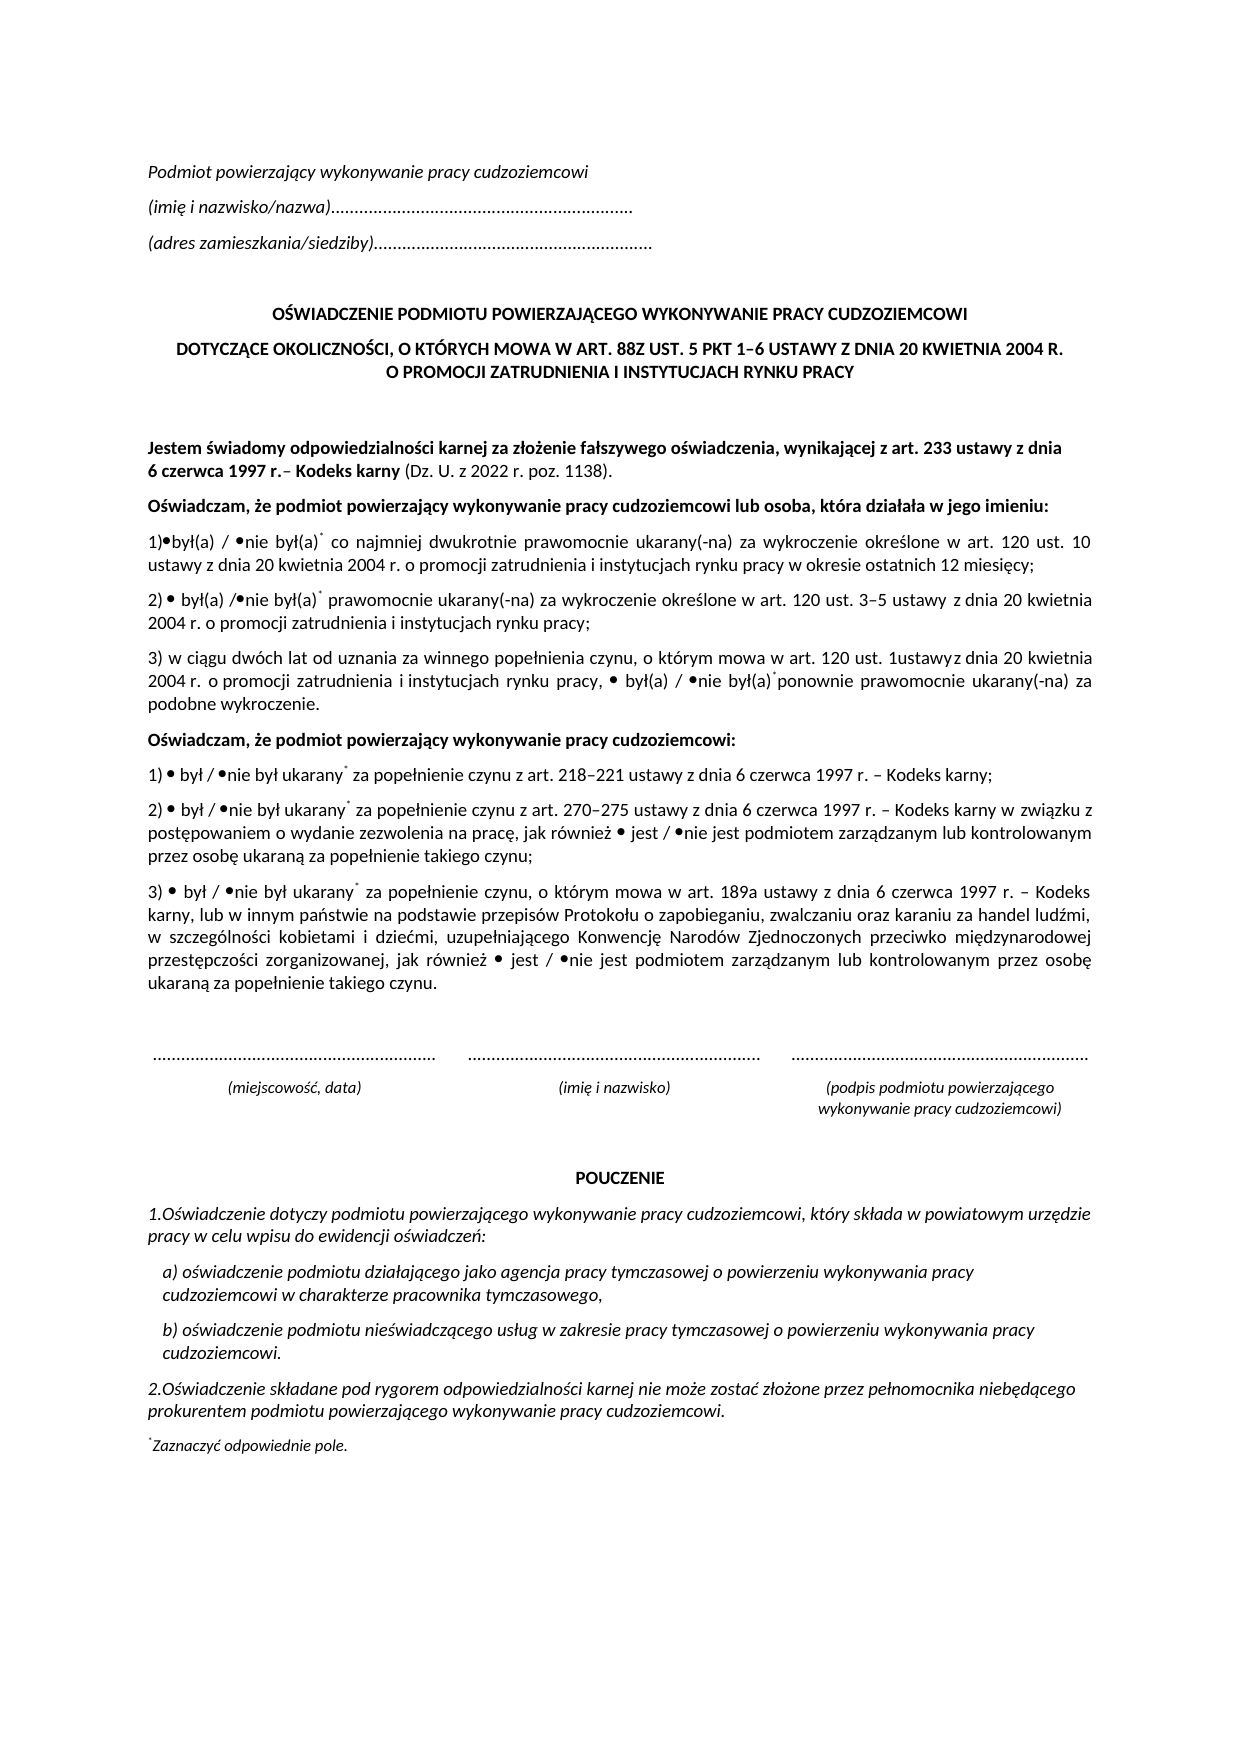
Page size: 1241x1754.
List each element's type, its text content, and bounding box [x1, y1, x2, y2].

table_header ............................................................ [136, 1030, 452, 1065]
text 2.Oświadczenie składane pod rygorem odpowiedzialności karnej nie może zostać złożone przez pełnomocnika niebędącego prokurentem podmiotu powierzającego wykonywanie pracy cudzoziemcowi. [148, 1377, 1093, 1422]
text 2) był(a) /nie był(a)* prawomocnie ukarany(-na) za wykroczenie określone w art. 120 ust. 3–5 ustawy z dnia 20 kwietnia 2004 r. o promocji zatrudnienia i instytucjach rynku pracy; [148, 588, 1093, 634]
text Jestem świadomy odpowiedzialności karnej za złożenie fałszywego oświadczenia, wynikającej z art. 233 ustawy z dnia 6 czerwca 1997 r.– Kodeks karny (Dz. U. z 2022 r. poz. 1138). [148, 436, 1093, 482]
text Oświadczam, że podmiot powierzający wykonywanie pracy cudzoziemcowi lub osoba, która działała w jego imieniu: [148, 494, 1093, 517]
text Oświadczam, że podmiot powierzający wykonywanie pracy cudzoziemcowi: [148, 728, 1093, 751]
text 1) był / nie był ukarany* za popełnienie czynu z art. 218–221 ustawy z dnia 6 czerwca 1997 r. – Kodeks karny; [148, 763, 1093, 786]
text 1)był(a) / nie był(a)* co najmniej dwukrotnie prawomocnie ukarany(-na) za wykroczenie określone w art. 120 ust. 10 ustawy z dnia 20 kwietnia 2004 r. o promocji zatrudnienia i instytucjach rynku pracy w okresie ostatnich 12 miesięcy; [148, 530, 1093, 576]
table_cell (miejscowość, data) [136, 1065, 452, 1118]
text Podmiot powierzający wykonywanie pracy cudzoziemcowi [148, 160, 1093, 183]
text 2) był / nie był ukarany* za popełnienie czynu z art. 270–275 ustawy z dnia 6 czerwca 1997 r. – Kodeks karny w związku z postępowaniem o wydanie zezwolenia na pracę, jak również jest / nie jest podmiotem zarządzanym lub kontrolowanym przez osobę ukaraną za popełnienie takiego czynu; [148, 798, 1093, 867]
text a) oświadczenie podmiotu działającego jako agencja pracy tymczasowej o powierzeniu wykonywania pracy cudzoziemcowi w charakterze pracownika tymczasowego, [162, 1260, 1093, 1306]
text b) oświadczenie podmiotu nieświadczącego usług w zakresie pracy tymczasowej o powierzeniu wykonywania pracy cudzoziemcowi. [162, 1318, 1093, 1364]
text DOTYCZĄCE OKOLICZNOŚCI, O KTÓRYCH MOWA W ART. 88Z UST. 5 PKT 1–6 USTAWY Z DNIA 20 KWIETNIA 2004 R. O PROMOCJI ZATRUDNIENIA I INSTYTUCJACH RYNKU PRACY [148, 337, 1093, 383]
table_header .............................................................. [452, 1030, 776, 1065]
text 1.Oświadczenie dotyczy podmiotu powierzającego wykonywanie pracy cudzoziemcowi, który składa w powiatowym urzędzie pracy w celu wpisu do ewidencji oświadczeń: [148, 1202, 1093, 1247]
text 3) był / nie był ukarany* za popełnienie czynu, o którym mowa w art. 189a ustawy z dnia 6 czerwca 1997 r. – Kodeks karny, lub w innym państwie na podstawie przepisów Protokołu o zapobieganiu, zwalczaniu oraz karaniu za handel ludźmi, w szczególności kobietami i dziećmi, uzupełniającego Konwencję Narodów Zjednoczonych przeciwko międzynarodowej przestępczości zorganizowanej, jak również jest / nie jest podmiotem zarządzanym lub kontrolowanym przez osobę ukaraną za popełnienie takiego czynu. [148, 880, 1093, 994]
table_cell (imię i nazwisko) [452, 1065, 776, 1118]
text (adres zamieszkania/siedziby)........................................................... [148, 231, 1093, 254]
text *Zaznaczyć odpowiednie pole. [148, 1435, 1093, 1455]
text (imię i nazwisko/nazwa)................................................................ [148, 196, 1093, 218]
table_cell (podpis podmiotu powierzającego wykonywanie pracy cudzoziemcowi) [776, 1065, 1104, 1118]
text 3) w ciągu dwóch lat od uznania za winnego popełnienia czynu, o którym mowa w art. 120 ust. 1ustawyz dnia 20 kwietnia 2004 r. o promocji zatrudnienia i instytucjach rynku pracy, był(a) / nie był(a)*ponownie prawomocnie ukarany(-na) za podobne wykroczenie. [148, 646, 1093, 715]
table_header ............................................................... [776, 1030, 1104, 1065]
text POUCZENIE [148, 1166, 1093, 1189]
text OŚWIADCZENIE PODMIOTU POWIERZAJĄCEGO WYKONYWANIE PRACY CUDZOZIEMCOWI [148, 302, 1093, 325]
